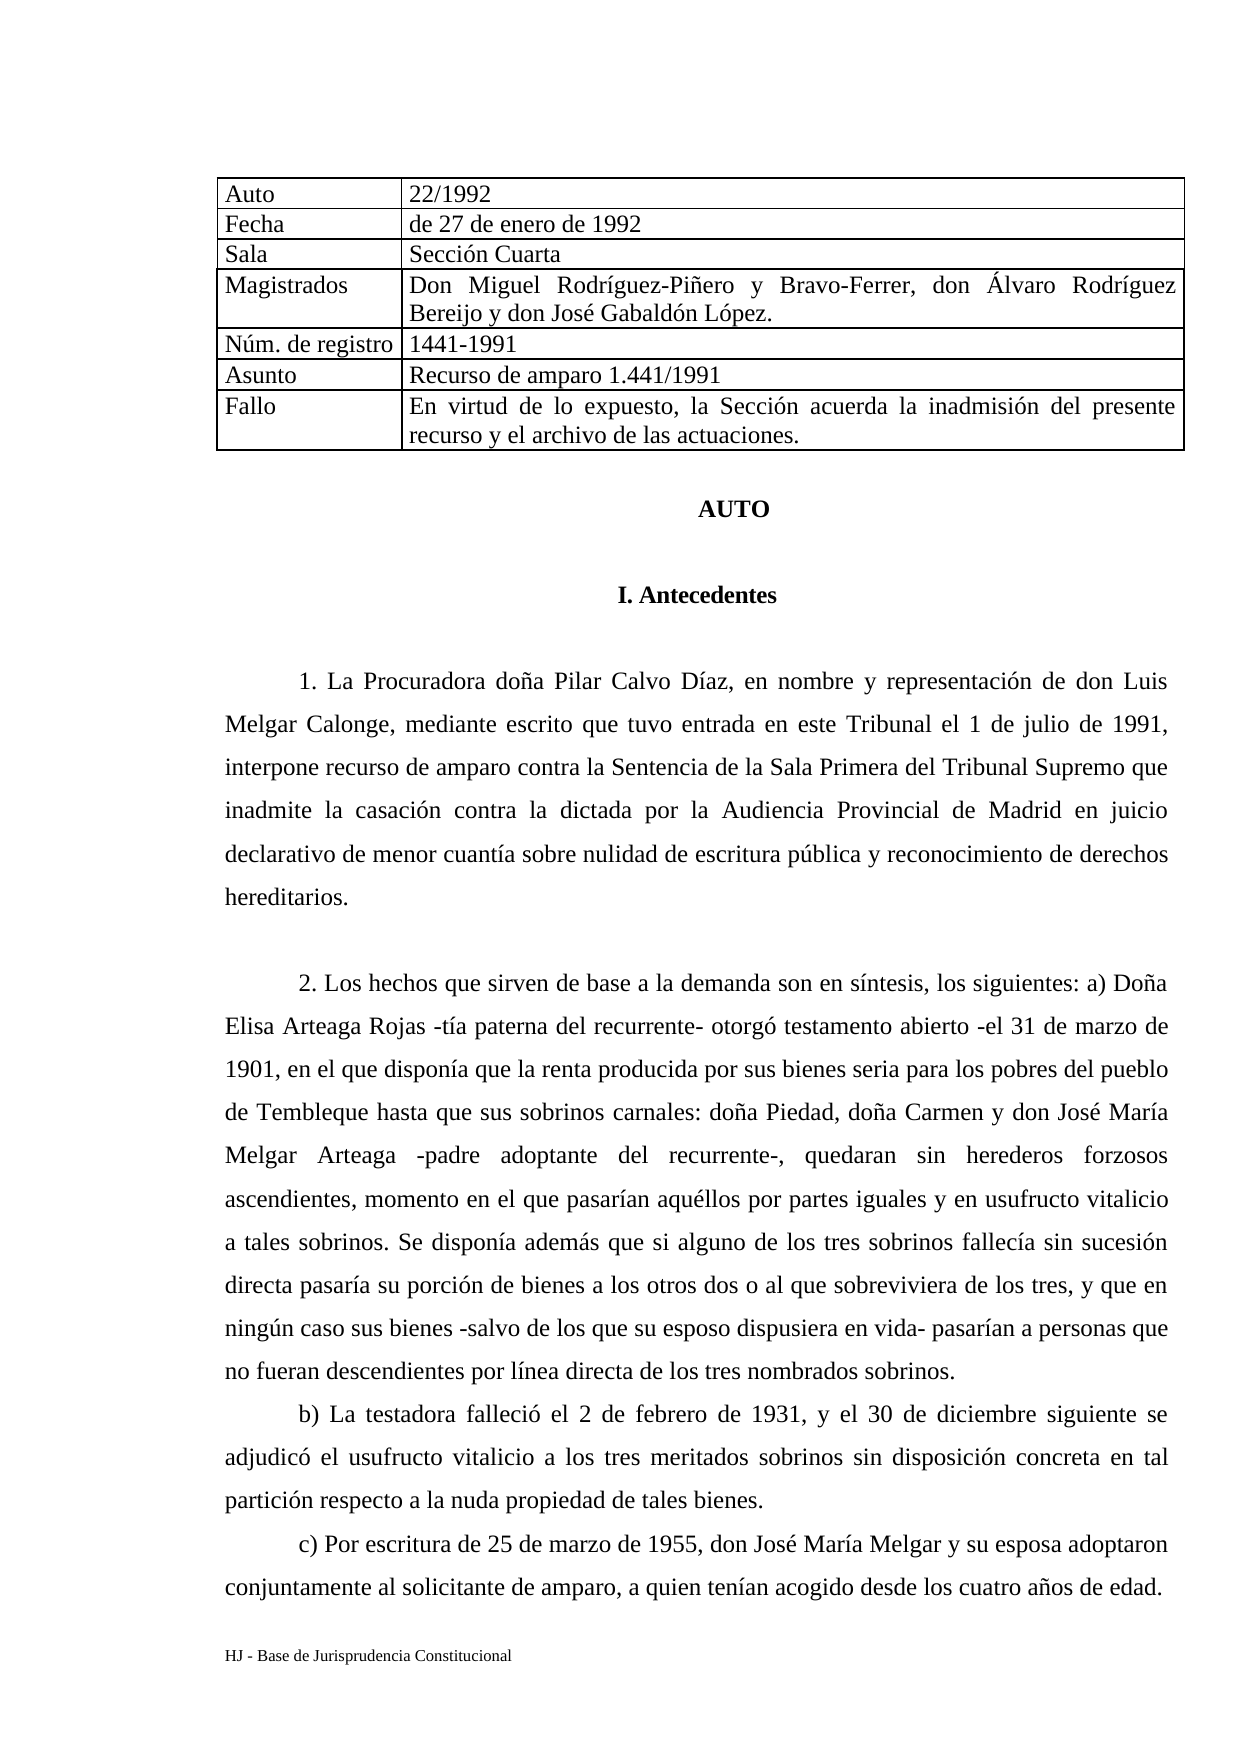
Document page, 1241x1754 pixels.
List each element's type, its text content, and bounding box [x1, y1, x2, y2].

text 1. La Procuradora doña Pilar Calvo Díaz, en nombre y representación de don Luis Melgar Calonge, mediante escrito que tuvo entrada en este Tribunal el 1 de julio de 1991, interpone recurso de amparo contra la Sentencia de la Sala Primera del Tribunal Supremo que inadmite la casación contra la dictada por la Audiencia Provincial de Madrid en juicio declarativo de menor cuantía sobre nulidad de escritura pública y reconocimiento de derechos hereditarios. [224, 666, 1169, 911]
text b) La testadora falleció el 2 de febrero de 1931, y el 30 de diciembre siguiente se adjudicó el usufructo vitalicio a los tres meritados sobrinos sin disposición concreta en tal partición respecto a la nuda propiedad de tales bienes. [224, 1399, 1169, 1514]
table_cell Fecha [218, 209, 401, 238]
text I. Antecedentes [224, 580, 1169, 609]
text 2. Los hechos que sirven de base a la demanda son en síntesis, los siguientes: a) Doña Elisa Arteaga Rojas -tía paterna del recurrente- otorgó testamento abierto -el 31 de marzo de 1901, en el que disponía que la renta producida por sus bienes seria para los pobres del pueblo de Tembleque hasta que sus sobrinos carnales: doña Piedad, doña Carmen y don José María Melgar Arteaga -padre adoptante del recurrente-, quedaran sin herederos forzosos ascendientes, momento en el que pasarían aquéllos por partes iguales y en usufructo vitalicio a tales sobrinos. Se disponía además que si alguno de los tres sobrinos fallecía sin sucesión directa pasaría su porción de bienes a los otros dos o al que sobreviviera de los tres, y que en ningún caso sus bienes -salvo de los que su esposo dispusiera en vida- pasarían a personas que no fueran descendientes por línea directa de los tres nombrados sobrinos. [224, 968, 1169, 1385]
table_cell Don Miguel Rodríguez-Piñero y Bravo-Ferrer, don Álvaro Rodríguez Bereijo y don José Gabaldón López. [403, 270, 1183, 327]
table_cell Fallo [218, 391, 401, 448]
table_cell Asunto [218, 360, 401, 389]
table_cell Magistrados [218, 270, 401, 327]
table_cell 1441-1991 [403, 329, 1183, 358]
table_cell En virtud de lo expuesto, la Sección acuerda la inadmisión del presente recurso y el archivo de las actuaciones. [403, 391, 1183, 448]
table_header 22/1992 [402, 179, 1184, 207]
table_cell Recurso de amparo 1.441/1991 [403, 360, 1183, 389]
text AUTO [224, 494, 1169, 522]
table_cell Núm. de registro [218, 329, 401, 358]
table_cell Sección Cuarta [402, 240, 1184, 268]
table_cell de 27 de enero de 1992 [402, 209, 1184, 238]
text c) Por escritura de 25 de marzo de 1955, don José María Melgar y su esposa adoptaron conjuntamente al solicitante de amparo, a quien tenían acogido desde los cuatro años de edad. [224, 1529, 1169, 1601]
table_header Auto [218, 179, 401, 207]
table_cell Sala [218, 240, 401, 268]
